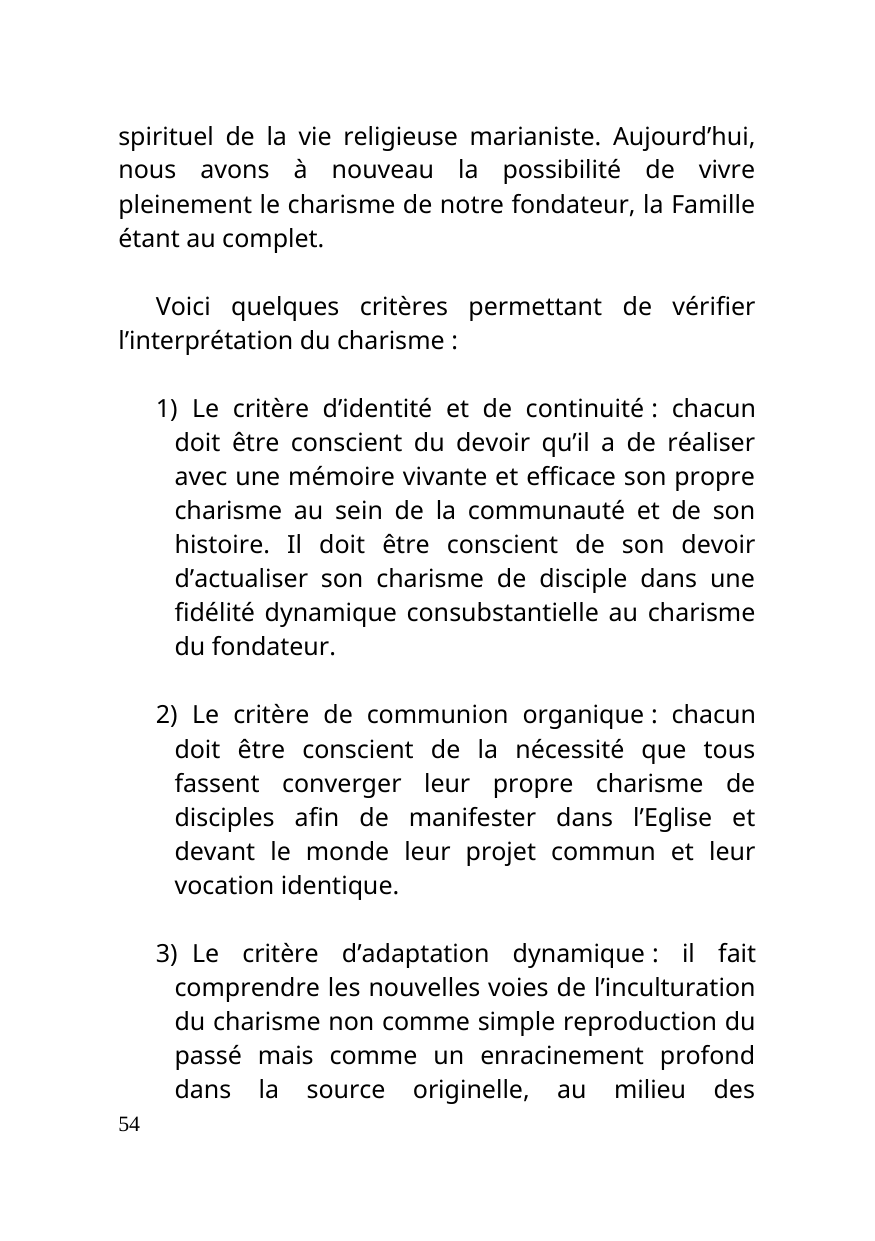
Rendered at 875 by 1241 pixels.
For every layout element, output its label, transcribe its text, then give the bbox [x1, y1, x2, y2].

text Voici quelques critères permettant de vérifier l’interprétation du charisme : [118, 288, 756, 357]
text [118, 118, 756, 254]
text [156, 936, 756, 1106]
text 2) Le critère de communion organique : chacun doit être conscient de la nécessité que tous fassent converger leur propre charisme de disciples afin de manifester dans l’Eglise et devant le monde leur projet commun et leur vocation identique. [156, 697, 756, 902]
text 1) Le critère d’identité et de continuité : chacun doit être conscient du devoir qu’il a de réaliser avec une mémoire vivante et efficace son propre charisme au sein de la communauté et de son histoire. Il doit être conscient de son devoir d’actualiser son charisme de disciple dans une fidélité dynamique consubstantielle au charisme du fondateur. [156, 391, 756, 663]
